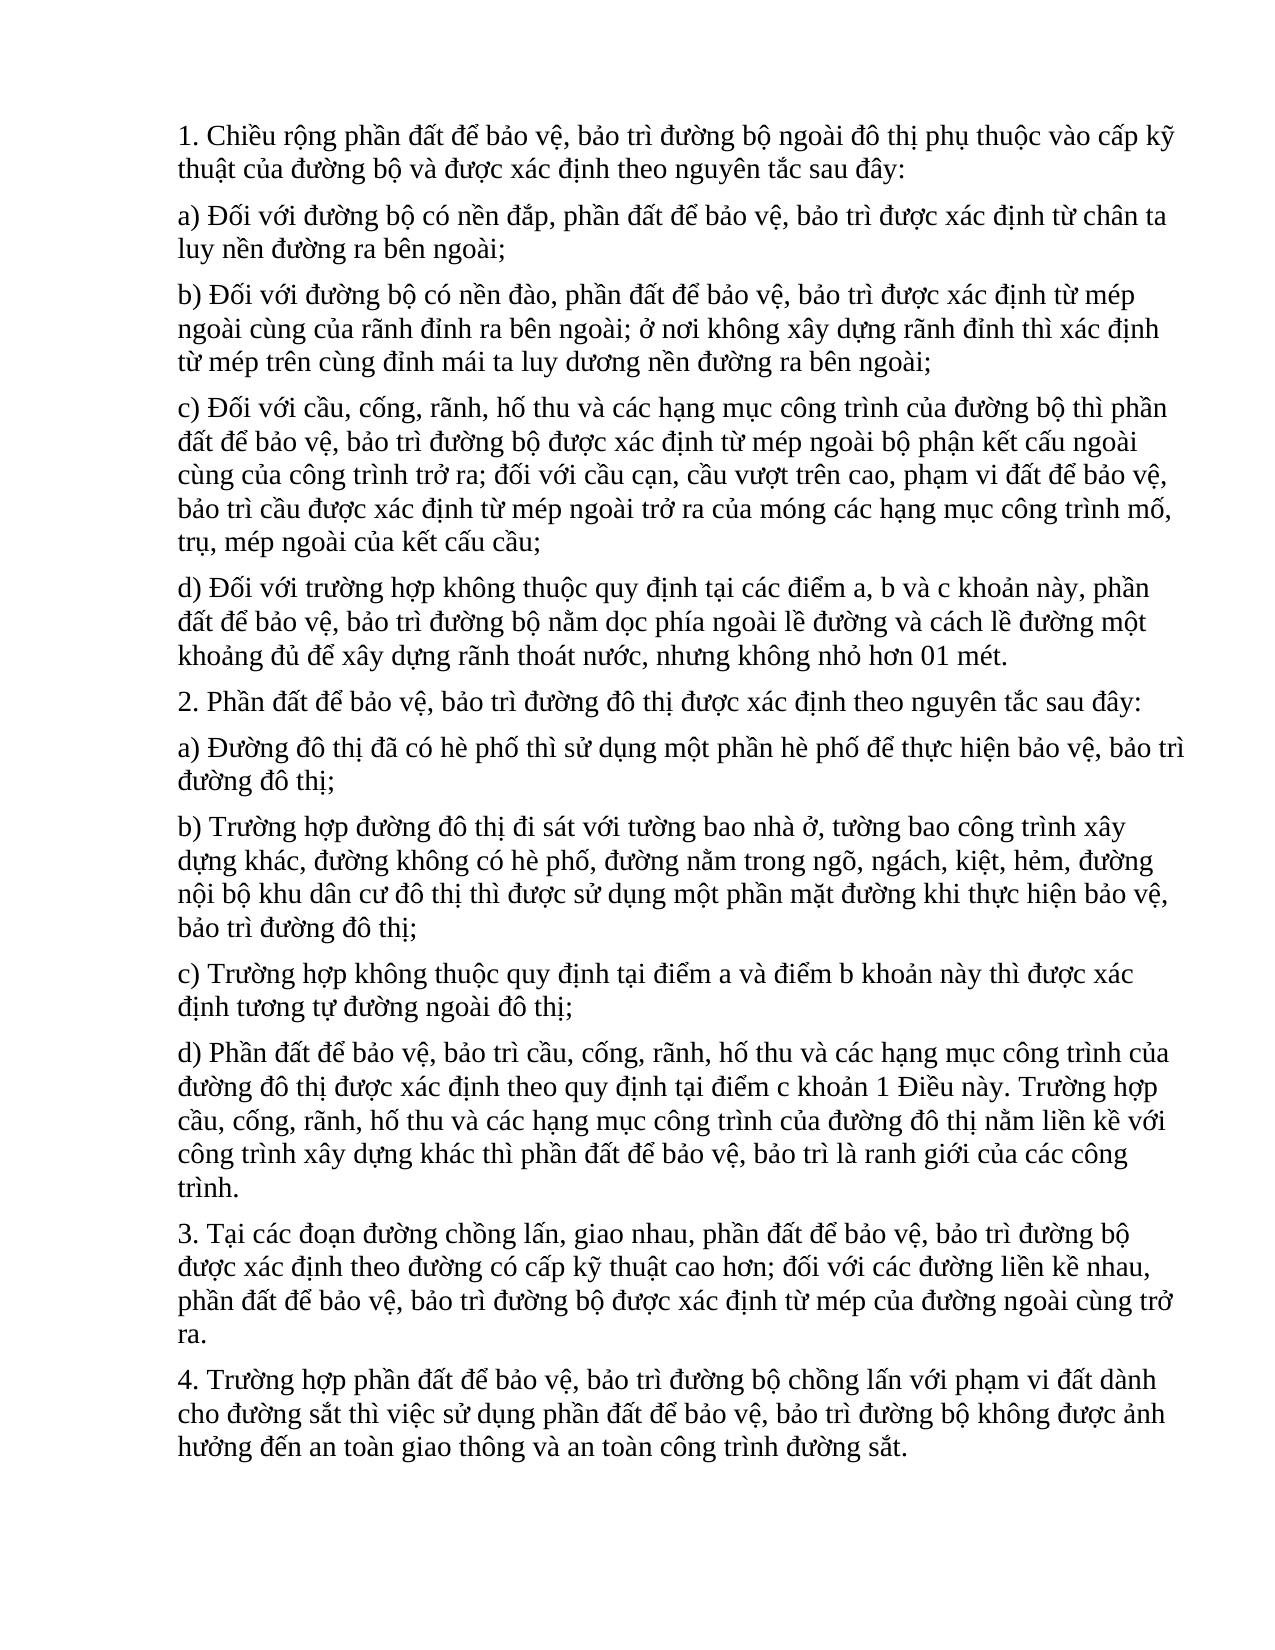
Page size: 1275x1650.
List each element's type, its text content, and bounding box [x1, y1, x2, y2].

text a) Đường đô thị đã có hè phố thì sử dụng một phần hè phố để thực hiện bảo vệ, bảo trì đường đô thị; [177, 730, 1186, 797]
text c) Đối với cầu, cống, rãnh, hố thu và các hạng mục công trình của đường bộ thì phần đất để bảo vệ, bảo trì đường bộ được xác định từ mép ngoài bộ phận kết cấu ngoài cùng của công trình trở ra; đối với cầu cạn, cầu vượt trên cao, phạm vi đất để bảo vệ, bảo trì cầu được xác định từ mép ngoài trở ra của móng các hạng mục công trình mố, trụ, mép ngoài của kết cấu cầu; [177, 390, 1186, 558]
text 2. Phần đất để bảo vệ, bảo trì đường đô thị được xác định theo nguyên tắc sau đây: [177, 684, 1186, 717]
text d) Đối với trường hợp không thuộc quy định tại các điểm a, b và c khoản này, phần đất để bảo vệ, bảo trì đường bộ nằm dọc phía ngoài lề đường và cách lề đường một khoảng đủ để xây dựng rãnh thoát nước, nhưng không nhỏ hơn 01 mét. [177, 571, 1186, 671]
text a) Đối với đường bộ có nền đắp, phần đất để bảo vệ, bảo trì được xác định từ chân ta luy nền đường ra bên ngoài; [177, 198, 1186, 265]
text c) Trường hợp không thuộc quy định tại điểm a và điểm b khoản này thì được xác định tương tự đường ngoài đô thị; [177, 956, 1186, 1023]
text b) Trường hợp đường đô thị đi sát với tường bao nhà ở, tường bao công trình xây dựng khác, đường không có hè phố, đường nằm trong ngõ, ngách, kiệt, hẻm, đường nội bộ khu dân cư đô thị thì được sử dụng một phần mặt đường khi thực hiện bảo vệ, bảo trì đường đô thị; [177, 809, 1186, 943]
text 1. Chiều rộng phần đất để bảo vệ, bảo trì đường bộ ngoài đô thị phụ thuộc vào cấp kỹ thuật của đường bộ và được xác định theo nguyên tắc sau đây: [177, 118, 1186, 185]
text 4. Trường hợp phần đất để bảo vệ, bảo trì đường bộ chồng lấn với phạm vi đất dành cho đường sắt thì việc sử dụng phần đất để bảo vệ, bảo trì đường bộ không được ảnh hưởng đến an toàn giao thông và an toàn công trình đường sắt. [177, 1362, 1186, 1463]
text 3. Tại các đoạn đường chồng lấn, giao nhau, phần đất để bảo vệ, bảo trì đường bộ được xác định theo đường có cấp kỹ thuật cao hơn; đối với các đường liền kề nhau, phần đất để bảo vệ, bảo trì đường bộ được xác định từ mép của đường ngoài cùng trở ra. [177, 1216, 1186, 1350]
text d) Phần đất để bảo vệ, bảo trì cầu, cống, rãnh, hố thu và các hạng mục công trình của đường đô thị được xác định theo quy định tại điểm c khoản 1 Điều này. Trường hợp cầu, cống, rãnh, hố thu và các hạng mục công trình của đường đô thị nằm liền kề với công trình xây dựng khác thì phần đất để bảo vệ, bảo trì là ranh giới của các công trình. [177, 1036, 1186, 1203]
text b) Đối với đường bộ có nền đào, phần đất để bảo vệ, bảo trì được xác định từ mép ngoài cùng của rãnh đỉnh ra bên ngoài; ở nơi không xây dựng rãnh đỉnh thì xác định từ mép trên cùng đỉnh mái ta luy dương nền đường ra bên ngoài; [177, 277, 1186, 378]
